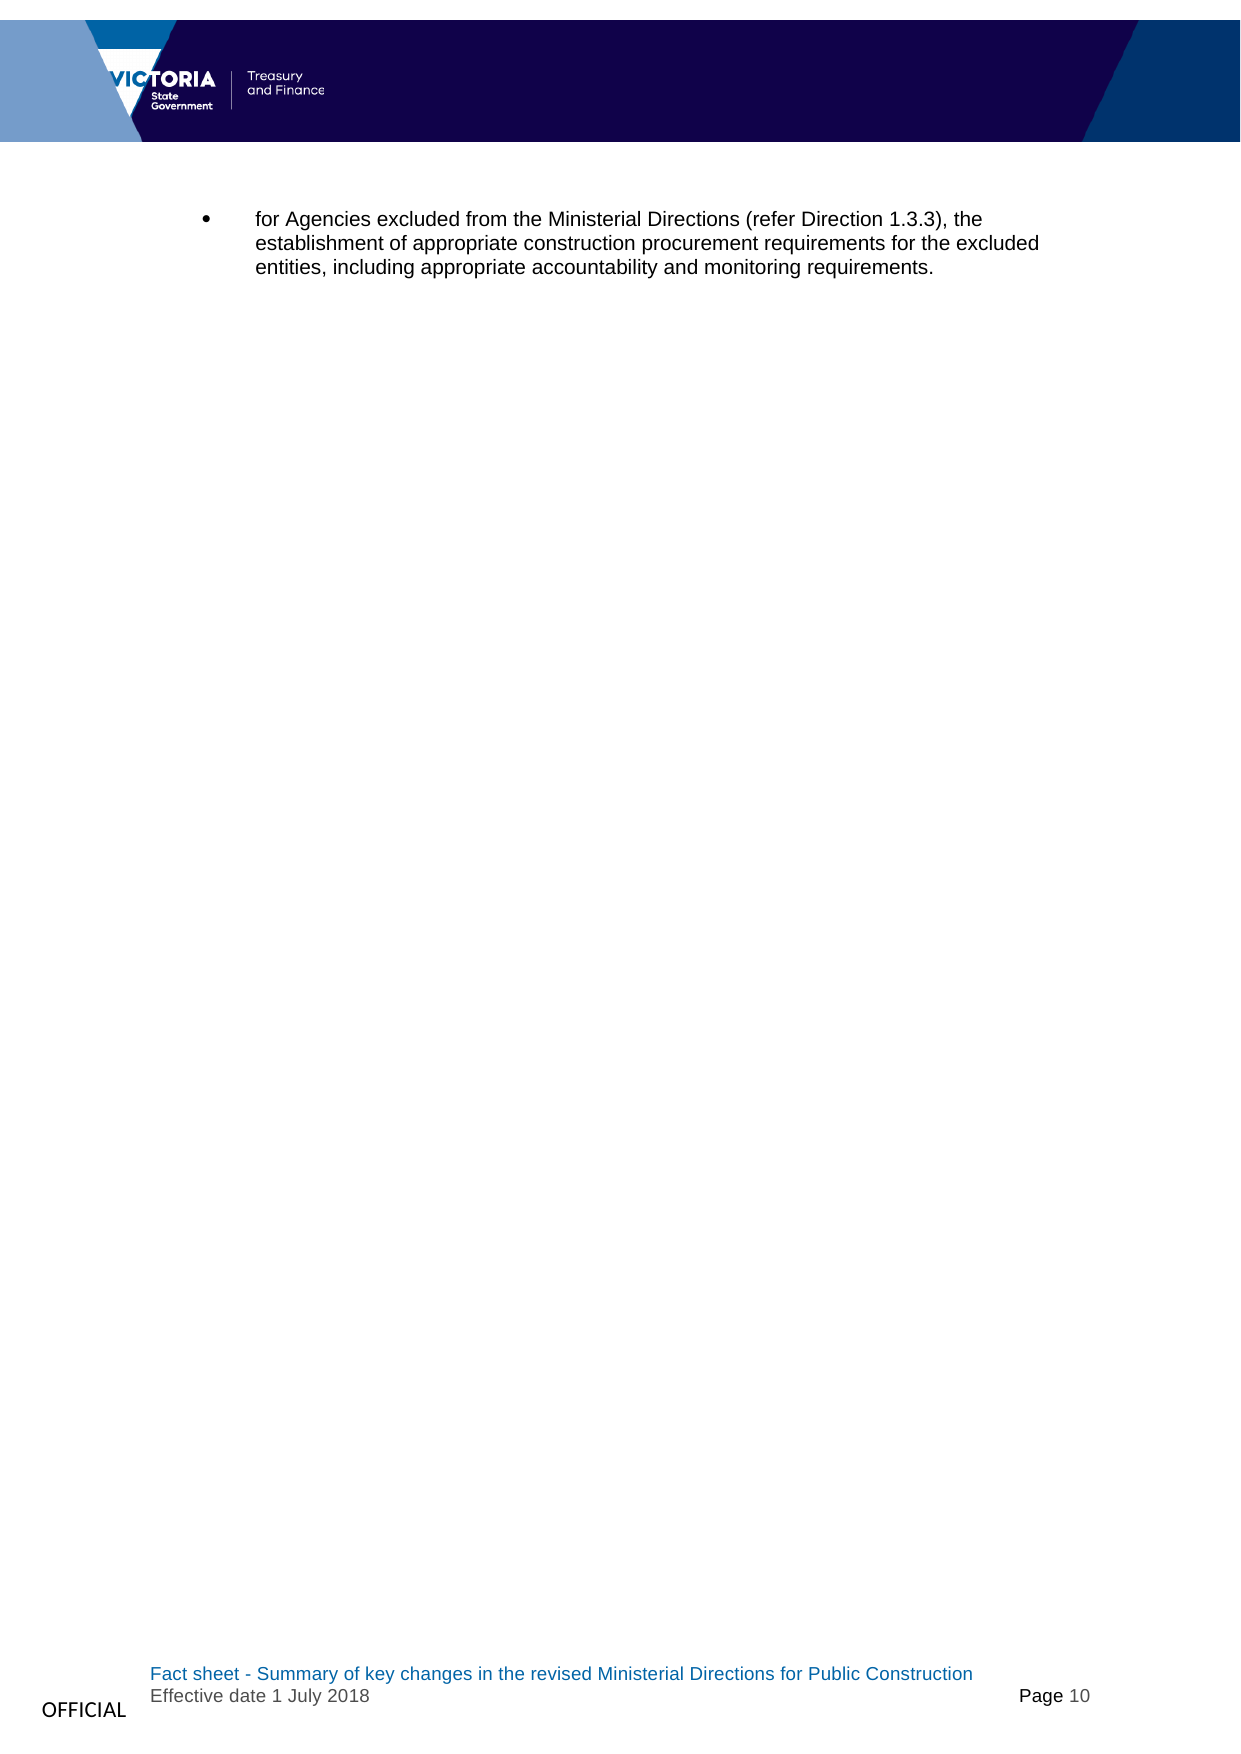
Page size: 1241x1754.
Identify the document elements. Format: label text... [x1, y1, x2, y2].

picture [0, 20, 1241, 142]
list for Agencies excluded from the Ministerial Directions (refer Direction 1.3.3), the establishment of appropriate construction procurement requirements for the excluded entities, including appropriate accountability and monitoring requirements. [203, 207, 1090, 279]
